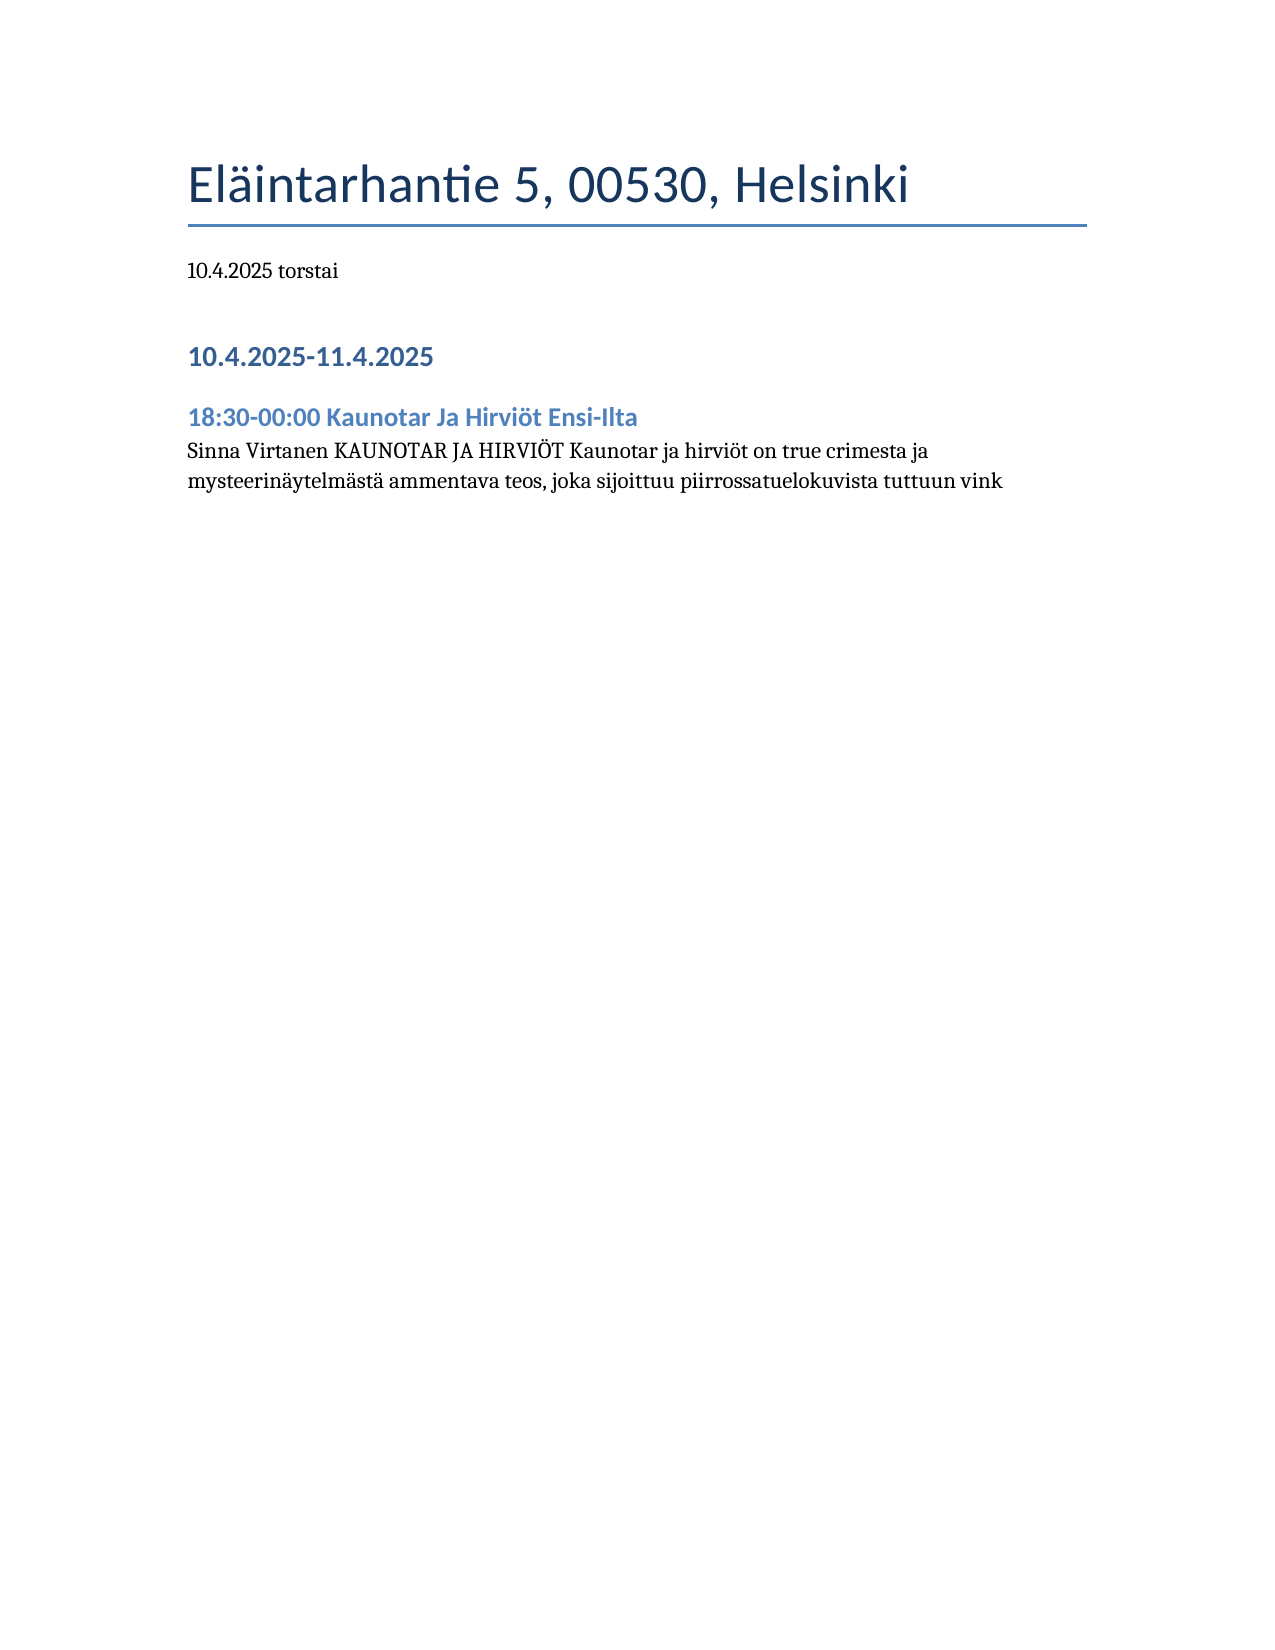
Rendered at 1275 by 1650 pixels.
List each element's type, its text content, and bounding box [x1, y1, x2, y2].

text Sinna Virtanen KAUNOTAR JA HIRVIÖT Kaunotar ja hirviöt on true crimesta ja mysteerinäytelmästä ammentava teos, joka sijoittuu piirrossatuelokuvista tuttuun vink [187, 438, 1087, 494]
subtitle 18:30-00:00 Kaunotar Ja Hirviöt Ensi-Ilta [187, 400, 1087, 433]
title Eläintarhantie 5, 00530, Helsinki [187, 150, 1087, 227]
text 10.4.2025 torstai [187, 258, 1087, 284]
subtitle 10.4.2025-11.4.2025 [187, 338, 1087, 374]
